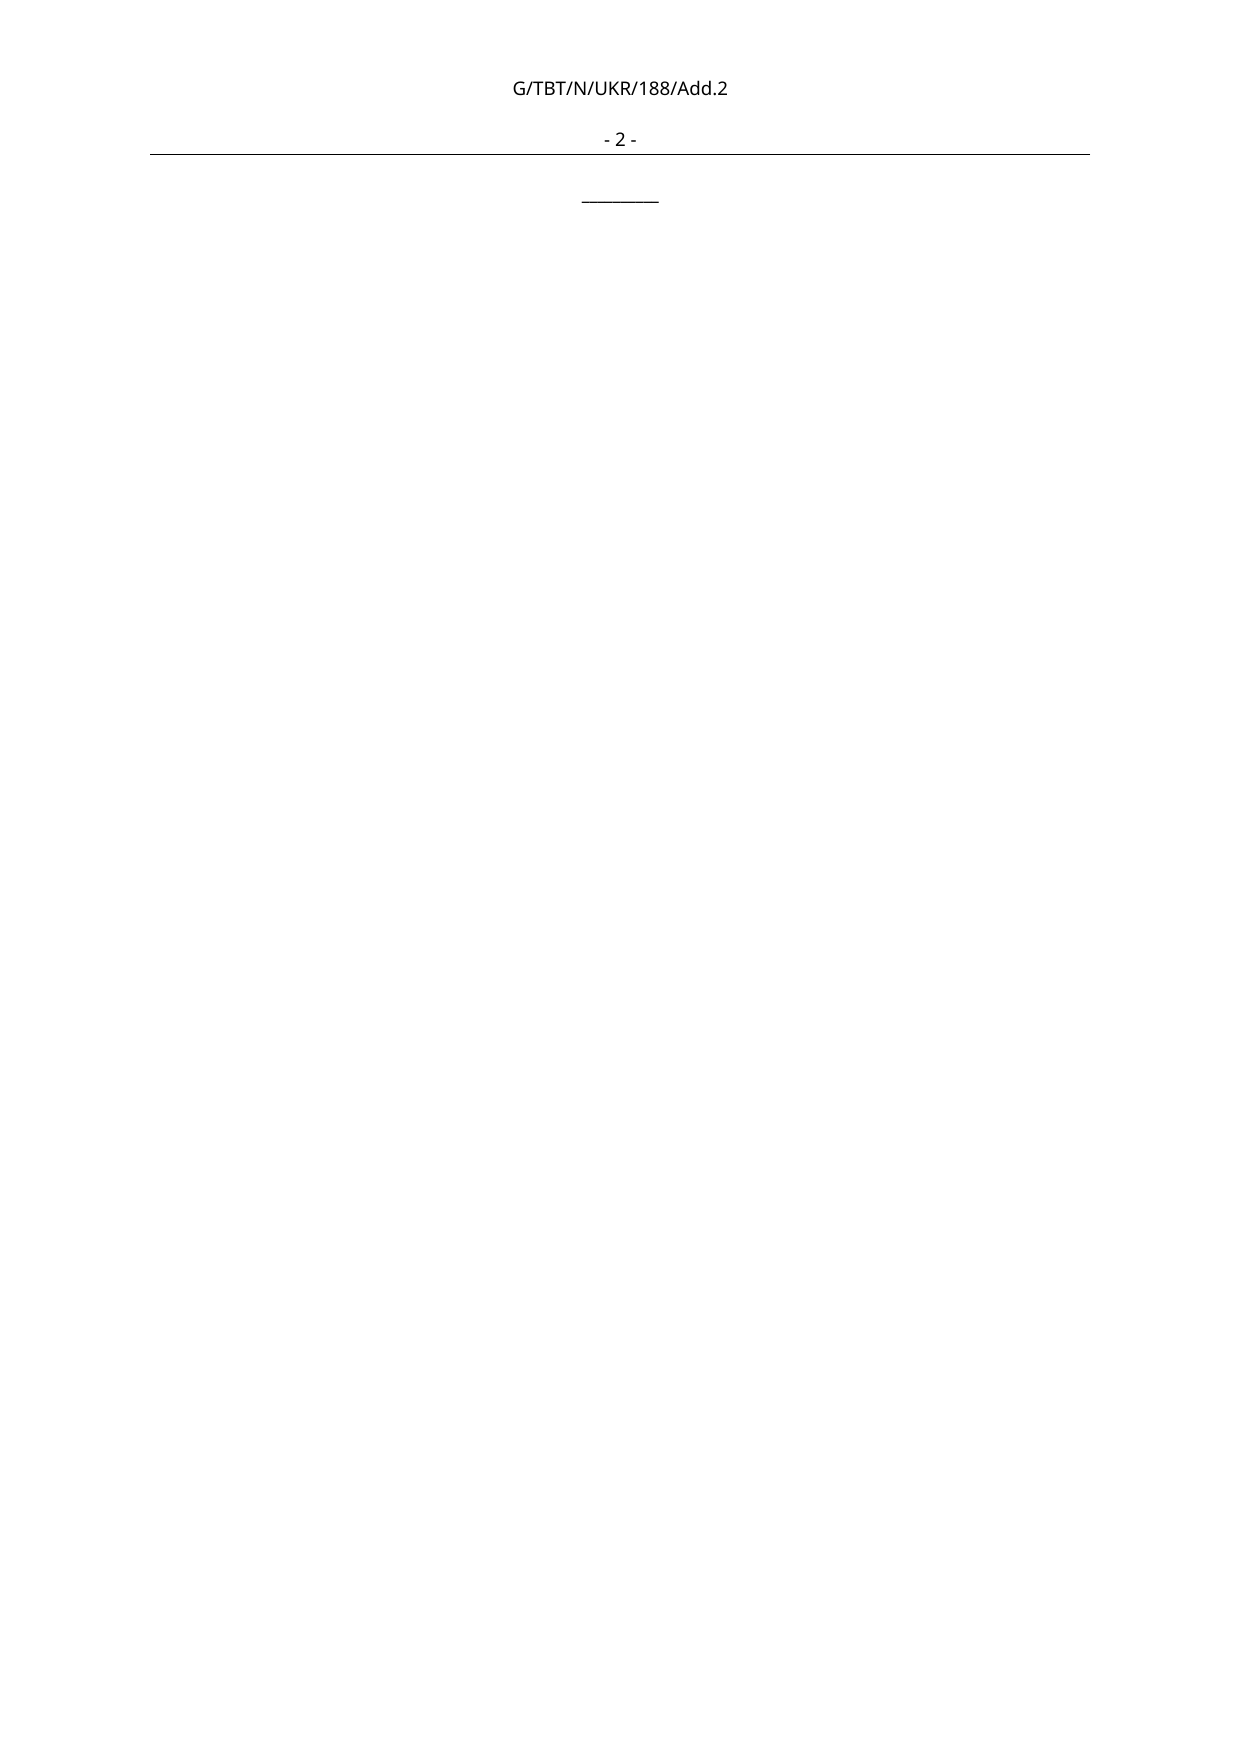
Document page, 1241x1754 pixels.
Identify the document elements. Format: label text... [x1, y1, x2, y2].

text __________ [150, 180, 1090, 206]
